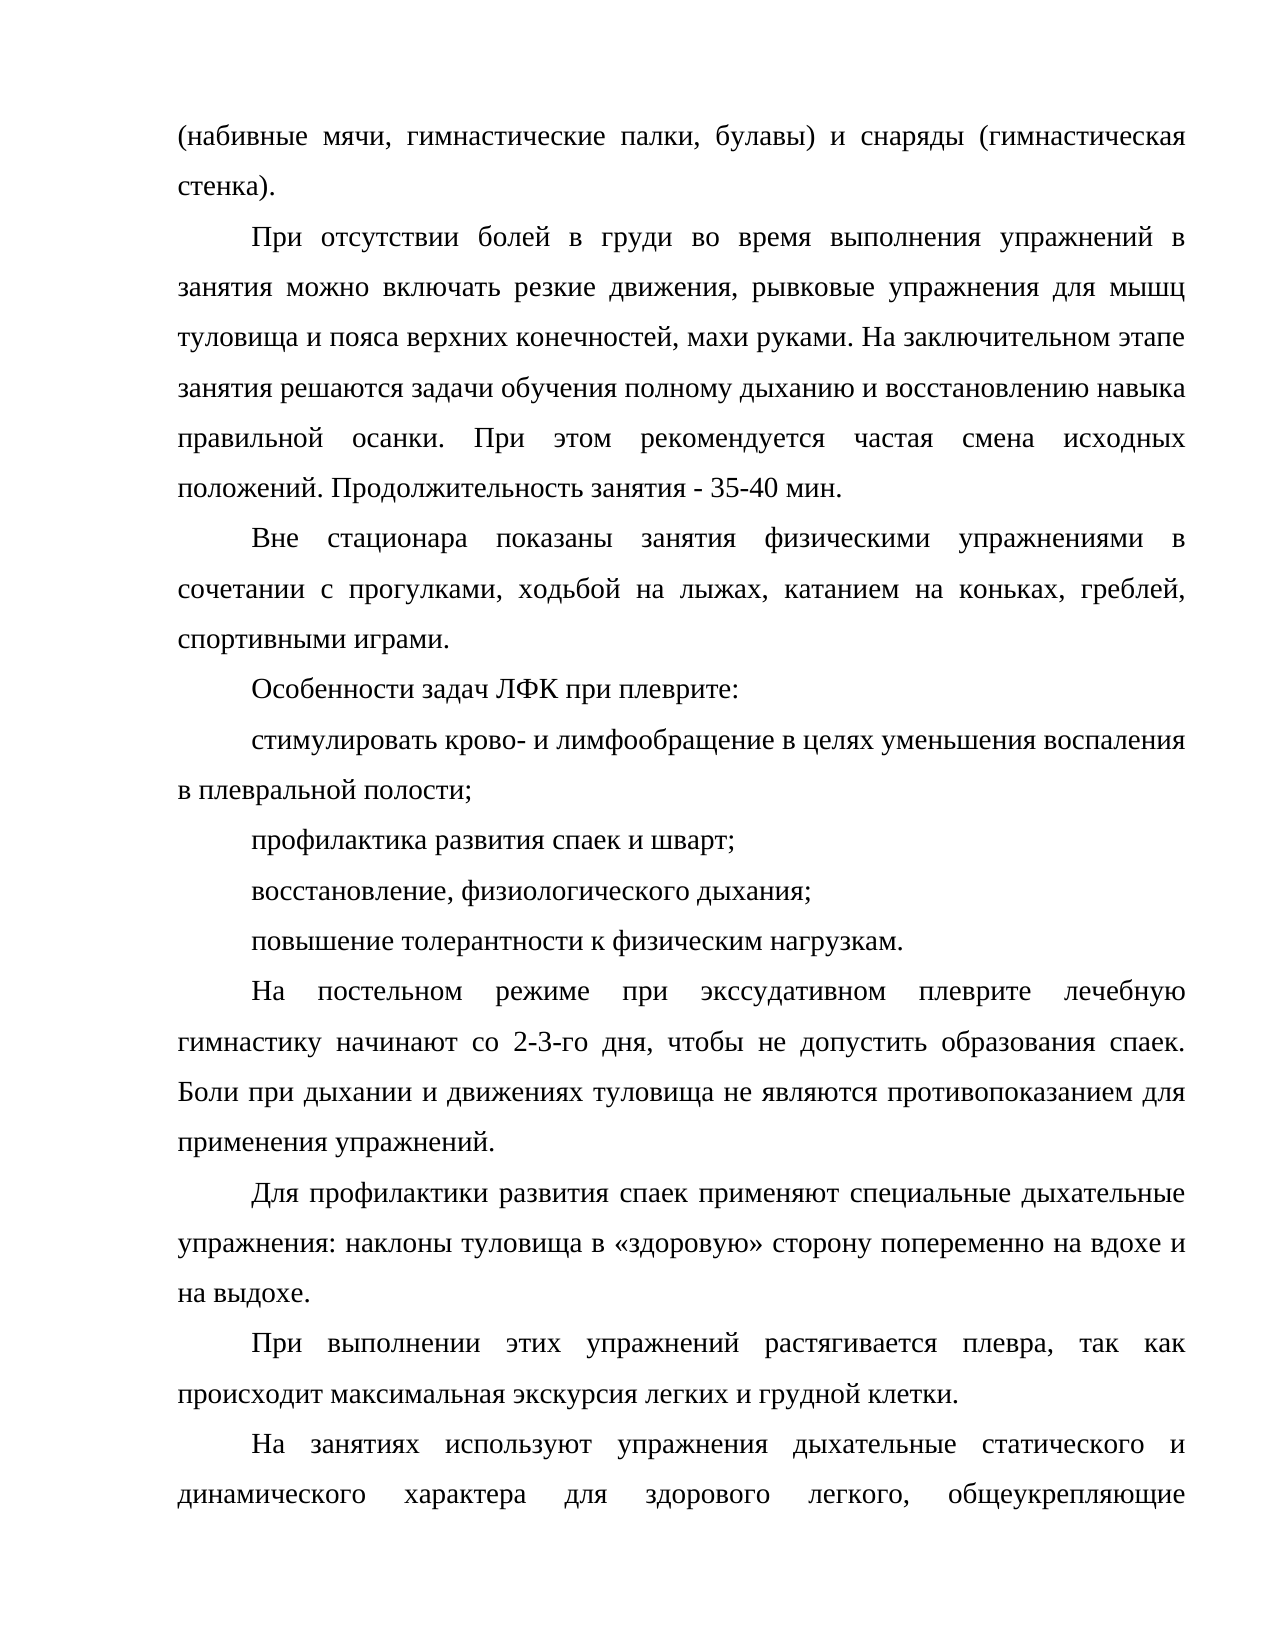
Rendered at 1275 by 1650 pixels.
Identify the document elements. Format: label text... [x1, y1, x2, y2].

text стимулировать крово- и лимфообращение в целях уменьшения воспаления в плевральной полости; [177, 722, 1186, 806]
text При выполнении этих упражнений растягивается плевра, так как происходит максимальная экскурсия легких и грудной клетки. [177, 1326, 1186, 1409]
text Особенности задач ЛФК при плеврите: [177, 672, 1186, 705]
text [177, 118, 1186, 202]
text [177, 1426, 1186, 1510]
text восстановление, физиологического дыхания; [177, 873, 1186, 906]
text профилактика развития спаек и шварт; [177, 822, 1186, 856]
text Для профилактики развития спаек применяют специальные дыхательные упражнения: наклоны туловища в «здоровую» сторону попеременно на вдохе и на выдохе. [177, 1175, 1186, 1309]
text повышение толерантности к физическим нагрузкам. [177, 923, 1186, 957]
text На постельном режиме при экссудативном плеврите лечебную гимнастику начинают со 2-3-го дня, чтобы не допустить образования спаек. Боли при дыхании и движениях туловища не являются противопоказанием для применения упражнений. [177, 973, 1186, 1158]
text При отсутствии болей в груди во время выполнения упражнений в занятия можно включать резкие движения, рывковые упражнения для мышц туловища и пояса верхних конечностей, махи руками. На заключительном этапе занятия решаются задачи обучения полному дыханию и восстановлению навыка правильной осанки. При этом рекомендуется частая смена исходных положений. Продолжительность занятия - 35-40 мин. [177, 219, 1186, 504]
text Вне стационара показаны занятия физическими упражнениями в сочетании с прогулками, ходьбой на лыжах, катанием на коньках, греблей, спортивными играми. [177, 521, 1186, 655]
